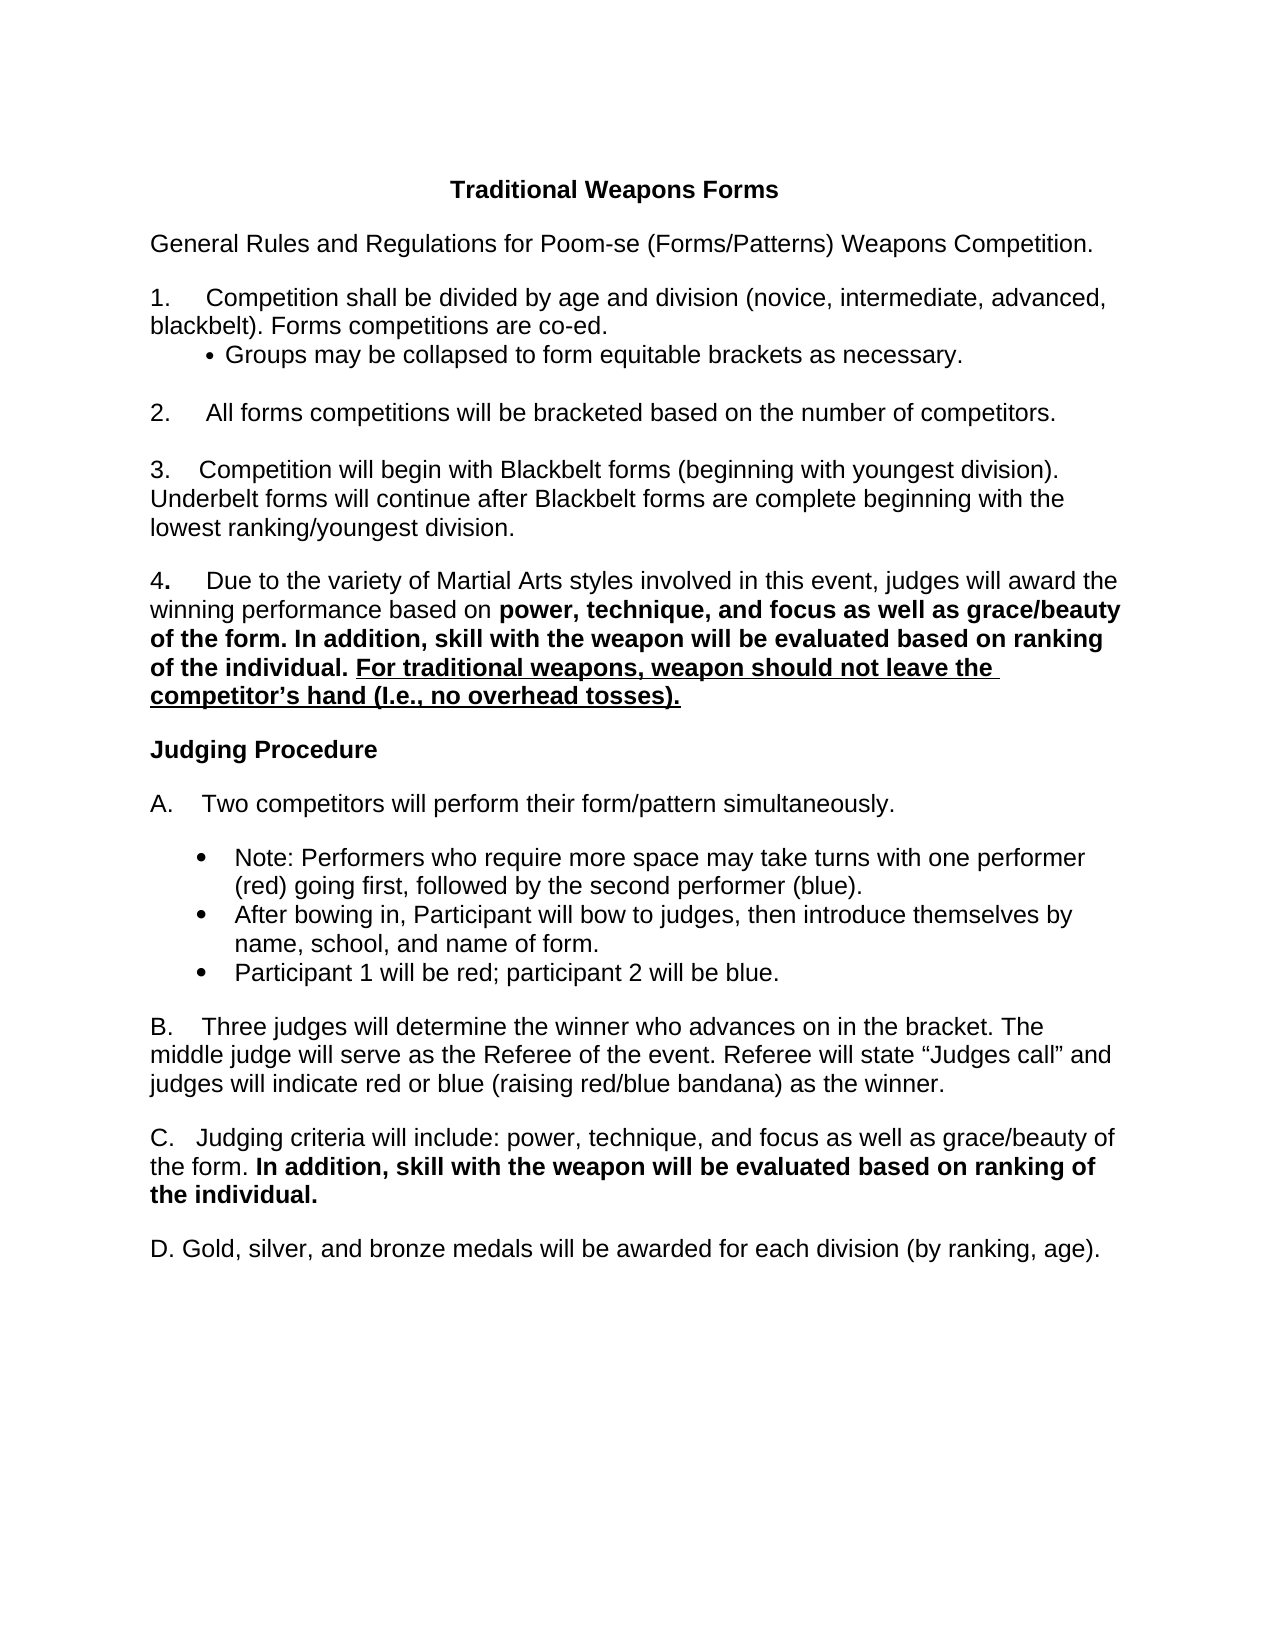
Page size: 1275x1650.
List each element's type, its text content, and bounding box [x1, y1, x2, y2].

text 4. Due to the variety of Martial Arts styles involved in this event, judges will award the winning performance based on power, technique, and focus as well as grace/beauty of the form. In addition, skill with the weapon will be evaluated based on ranking of the individual. For traditional weapons, weapon should not leave the competitor’s hand (I.e., no overhead tosses). [150, 566, 1125, 710]
text 3. Competition will begin with Blackbelt forms (beginning with youngest division). Underbelt forms will continue after Blackbelt forms are complete beginning with the lowest ranking/youngest division. [150, 455, 1125, 541]
text B. Three judges will determine the winner who advances on in the bracket. The middle judge will serve as the Referee of the event. Referee will state “Judges call” and judges will indicate red or blue (raising red/blue bandana) as the winner. [150, 1012, 1125, 1098]
text Judging Procedure [150, 735, 1125, 764]
text A. Two competitors will perform their form/pattern simultaneously. [150, 789, 1125, 817]
text D. Gold, silver, and bronze medals will be awarded for each division (by ranking, age). [150, 1234, 1125, 1263]
list Groups may be collapsed to form equitable brackets as necessary. [206, 340, 1125, 369]
list After bowing in, Participant will bow to judges, then introduce themselves by [197, 900, 1125, 929]
list Participant 1 will be red; participant 2 will be blue. [197, 958, 1125, 987]
text 2. All forms competitions will be bracketed based on the number of competitors. [150, 397, 1125, 426]
text C. Judging criteria will include: power, technique, and focus as well as grace/beauty of the form. In addition, skill with the weapon will be evaluated based on ranking of the individual. [150, 1123, 1125, 1209]
list Note: Performers who require more space may take turns with one performer (red) going first, followed by the second performer (blue). [197, 842, 1125, 900]
text Traditional Weapons Forms [450, 175, 1125, 204]
text 1. Competition shall be divided by age and division (novice, intermediate, advanced, blackbelt). Forms competitions are co-ed. [150, 282, 1125, 340]
text General Rules and Regulations for Poom-se (Forms/Patterns) Weapons Competition. [150, 229, 1125, 257]
list name, school, and name of form. [234, 929, 1125, 958]
